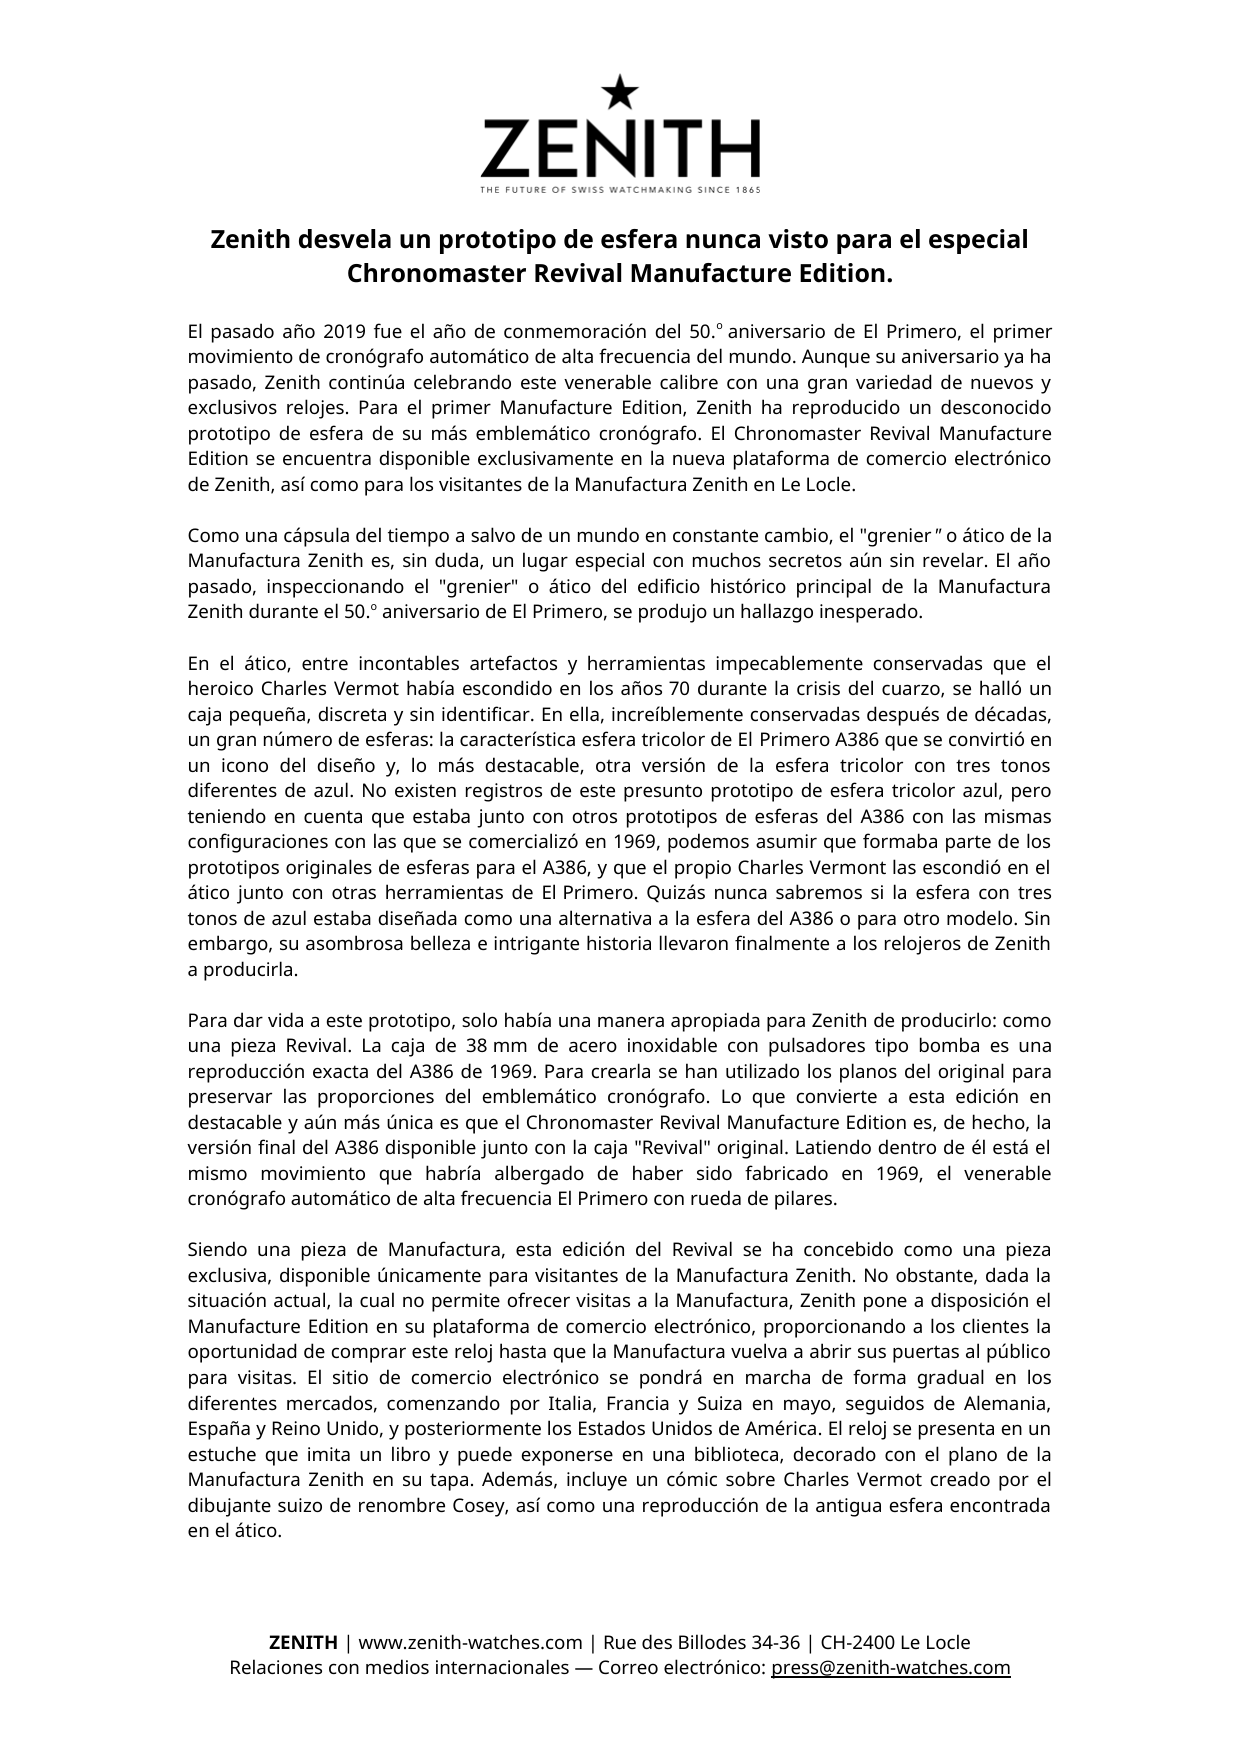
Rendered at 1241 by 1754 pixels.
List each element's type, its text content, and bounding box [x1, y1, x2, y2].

picture [480, 73, 760, 193]
text Para dar vida a este prototipo, solo había una manera apropiada para Zenith de producirlo: como una pieza Revival. La caja de 38 mm de acero inoxidable con pulsadores tipo bomba es una reproducción exacta del A386 de 1969. Para crearla se han utilizado los planos del original para preservar las proporciones del emblemático cronógrafo. Lo que convierte a esta edición en destacable y aún más única es que el Chronomaster Revival Manufacture Edition es, de hecho, la versión final del A386 disponible junto con la caja "Revival" original. Latiendo dentro de él está el mismo movimiento que habría albergado de haber sido fabricado en 1969, el venerable cronógrafo automático de alta frecuencia El Primero con rueda de pilares. [187, 1007, 1053, 1211]
text Siendo una pieza de Manufactura, esta edición del Revival se ha concebido como una pieza exclusiva, disponible únicamente para visitantes de la Manufactura Zenith. No obstante, dada la situación actual, la cual no permite ofrecer visitas a la Manufactura, Zenith pone a disposición el Manufacture Edition en su plataforma de comercio electrónico, proporcionando a los clientes la oportunidad de comprar este reloj hasta que la Manufactura vuelva a abrir sus puertas al público para visitas. El sitio de comercio electrónico se pondrá en marcha de forma gradual en los diferentes mercados, comenzando por Italia, Francia y Suiza en mayo, seguidos de Alemania, España y Reino Unido, y posteriormente los Estados Unidos de América. El reloj se presenta en un estuche que imita un libro y puede exponerse en una biblioteca, decorado con el plano de la Manufactura Zenith en su tapa. Además, incluye un cómic sobre Charles Vermot creado por el dibujante suizo de renombre Cosey, así como una reproducción de la antigua esfera encontrada en el ático. [187, 1237, 1053, 1543]
text Zenith desvela un prototipo de esfera nunca visto para el especial Chronomaster Revival Manufacture Edition. [187, 221, 1053, 289]
text Como una cápsula del tiempo a salvo de un mundo en constante cambio, el "grenier" o ático de la Manufactura Zenith es, sin duda, un lugar especial con muchos secretos aún sin revelar. El año pasado, inspeccionando el "grenier" o ático del edificio histórico principal de la Manufactura Zenith durante el 50.o aniversario de El Primero, se produjo un hallazgo inesperado. [187, 522, 1053, 624]
text El pasado año 2019 fue el año de conmemoración del 50.o aniversario de El Primero, el primer movimiento de cronógrafo automático de alta frecuencia del mundo. Aunque su aniversario ya ha pasado, Zenith continúa celebrando este venerable calibre con una gran variedad de nuevos y exclusivos relojes. Para el primer Manufacture Edition, Zenith ha reproducido un desconocido prototipo de esfera de su más emblemático cronógrafo. El Chronomaster Revival Manufacture Edition se encuentra disponible exclusivamente en la nueva plataforma de comercio electrónico de Zenith, así como para los visitantes de la Manufactura Zenith en Le Locle. [187, 318, 1053, 497]
text En el ático, entre incontables artefactos y herramientas impecablemente conservadas que el heroico Charles Vermot había escondido en los años 70 durante la crisis del cuarzo, se halló un caja pequeña, discreta y sin identificar. En ella, increíblemente conservadas después de décadas, un gran número de esferas: la característica esfera tricolor de El Primero A386 que se convirtió en un icono del diseño y, lo más destacable, otra versión de la esfera tricolor con tres tonos diferentes de azul. No existen registros de este presunto prototipo de esfera tricolor azul, pero teniendo en cuenta que estaba junto con otros prototipos de esferas del A386 con las mismas configuraciones con las que se comercializó en 1969, podemos asumir que formaba parte de los prototipos originales de esferas para el A386, y que el propio Charles Vermont las escondió en el ático junto con otras herramientas de El Primero. Quizás nunca sabremos si la esfera con tres tonos de azul estaba diseñada como una alternativa a la esfera del A386 o para otro modelo. Sin embargo, su asombrosa belleza e intrigante historia llevaron finalmente a los relojeros de Zenith a producirla. [187, 650, 1053, 982]
